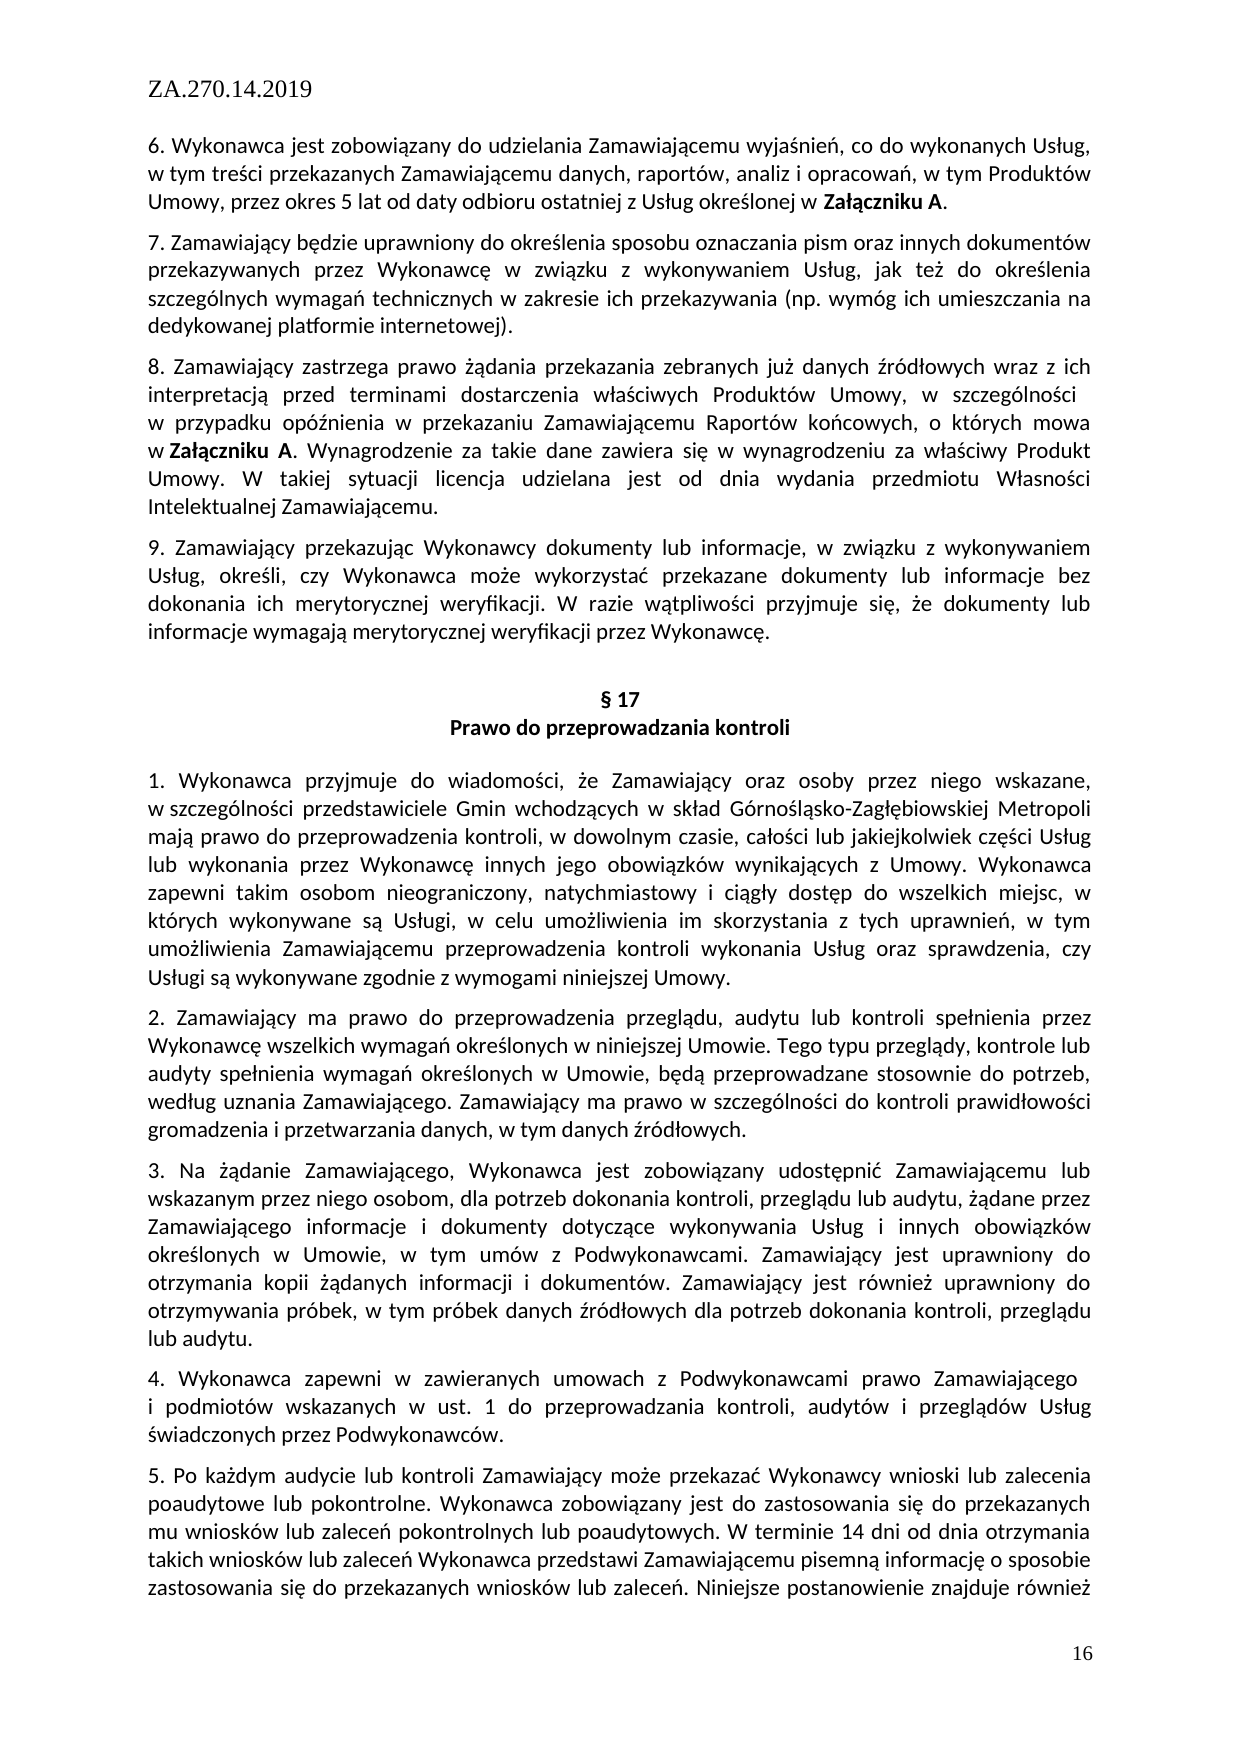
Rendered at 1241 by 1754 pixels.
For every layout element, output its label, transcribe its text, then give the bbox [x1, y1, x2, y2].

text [148, 1461, 1092, 1601]
text Prawo do przeprowadzania kontroli [148, 713, 1092, 741]
text 3. Na żądanie Zamawiającego, Wykonawca jest zobowiązany udostępnić Zamawiającemu lub wskazanym przez niego osobom, dla potrzeb dokonania kontroli, przeglądu lub audytu, żądane przez Zamawiającego informacje i dokumenty dotyczące wykonywania Usług i innych obowiązków określonych w Umowie, w tym umów z Podwykonawcami. Zamawiający jest uprawniony do otrzymania kopii żądanych informacji i dokumentów. Zamawiający jest również uprawniony do otrzymywania próbek, w tym próbek danych źródłowych dla potrzeb dokonania kontroli, przeglądu lub audytu. [148, 1156, 1092, 1352]
text 7. Zamawiający będzie uprawniony do określenia sposobu oznaczania pism oraz innych dokumentów przekazywanych przez Wykonawcę w związku z wykonywaniem Usług, jak też do określenia szczególnych wymagań technicznych w zakresie ich przekazywania (np. wymóg ich umieszczania na dedykowanej platformie internetowej). [148, 228, 1092, 340]
text 9. Zamawiający przekazując Wykonawcy dokumenty lub informacje, w związku z wykonywaniem Usług, określi, czy Wykonawca może wykorzystać przekazane dokumenty lub informacje bez dokonania ich merytorycznej weryfikacji. W razie wątpliwości przyjmuje się, że dokumenty lub informacje wymagają merytorycznej weryfikacji przez Wykonawcę. [148, 533, 1092, 645]
text 8. Zamawiający zastrzega prawo żądania przekazania zebranych już danych źródłowych wraz z ich interpretacją przed terminami dostarczenia właściwych Produktów Umowy, w szczególności w przypadku opóźnienia w przekazaniu Zamawiającemu Raportów końcowych, o których mowa w Załączniku A. Wynagrodzenie za takie dane zawiera się w wynagrodzeniu za właściwy Produkt Umowy. W takiej sytuacji licencja udzielana jest od dnia wydania przedmiotu Własności Intelektualnej Zamawiającemu. [148, 352, 1092, 520]
text 2. Zamawiający ma prawo do przeprowadzenia przeglądu, audytu lub kontroli spełnienia przez Wykonawcę wszelkich wymagań określonych w niniejszej Umowie. Tego typu przeglądy, kontrole lub audyty spełnienia wymagań określonych w Umowie, będą przeprowadzane stosownie do potrzeb, według uznania Zamawiającego. Zamawiający ma prawo w szczególności do kontroli prawidłowości gromadzenia i przetwarzania danych, w tym danych źródłowych. [148, 1003, 1092, 1143]
text 6. Wykonawca jest zobowiązany do udzielania Zamawiającemu wyjaśnień, co do wykonanych Usług, w tym treści przekazanych Zamawiającemu danych, raportów, analiz i opracowań, w tym Produktów Umowy, przez okres 5 lat od daty odbioru ostatniej z Usług określonej w Załączniku A. [148, 131, 1092, 215]
text 1. Wykonawca przyjmuje do wiadomości, że Zamawiający oraz osoby przez niego wskazane, w szczególności przedstawiciele Gmin wchodzących w skład Górnośląsko-Zagłębiowskiej Metropoli mają prawo do przeprowadzenia kontroli, w dowolnym czasie, całości lub jakiejkolwiek części Usług lub wykonania przez Wykonawcę innych jego obowiązków wynikających z Umowy. Wykonawca zapewni takim osobom nieograniczony, natychmiastowy i ciągły dostęp do wszelkich miejsc, w których wykonywane są Usługi, w celu umożliwienia im skorzystania z tych uprawnień, w tym umożliwienia Zamawiającemu przeprowadzenia kontroli wykonania Usług oraz sprawdzenia, czy Usługi są wykonywane zgodnie z wymogami niniejszej Umowy. [148, 766, 1092, 991]
text 4. Wykonawca zapewni w zawieranych umowach z Podwykonawcami prawo Zamawiającego i podmiotów wskazanych w ust. 1 do przeprowadzania kontroli, audytów i przeglądów Usług świadczonych przez Podwykonawców. [148, 1364, 1092, 1448]
text § 17 [148, 685, 1092, 713]
